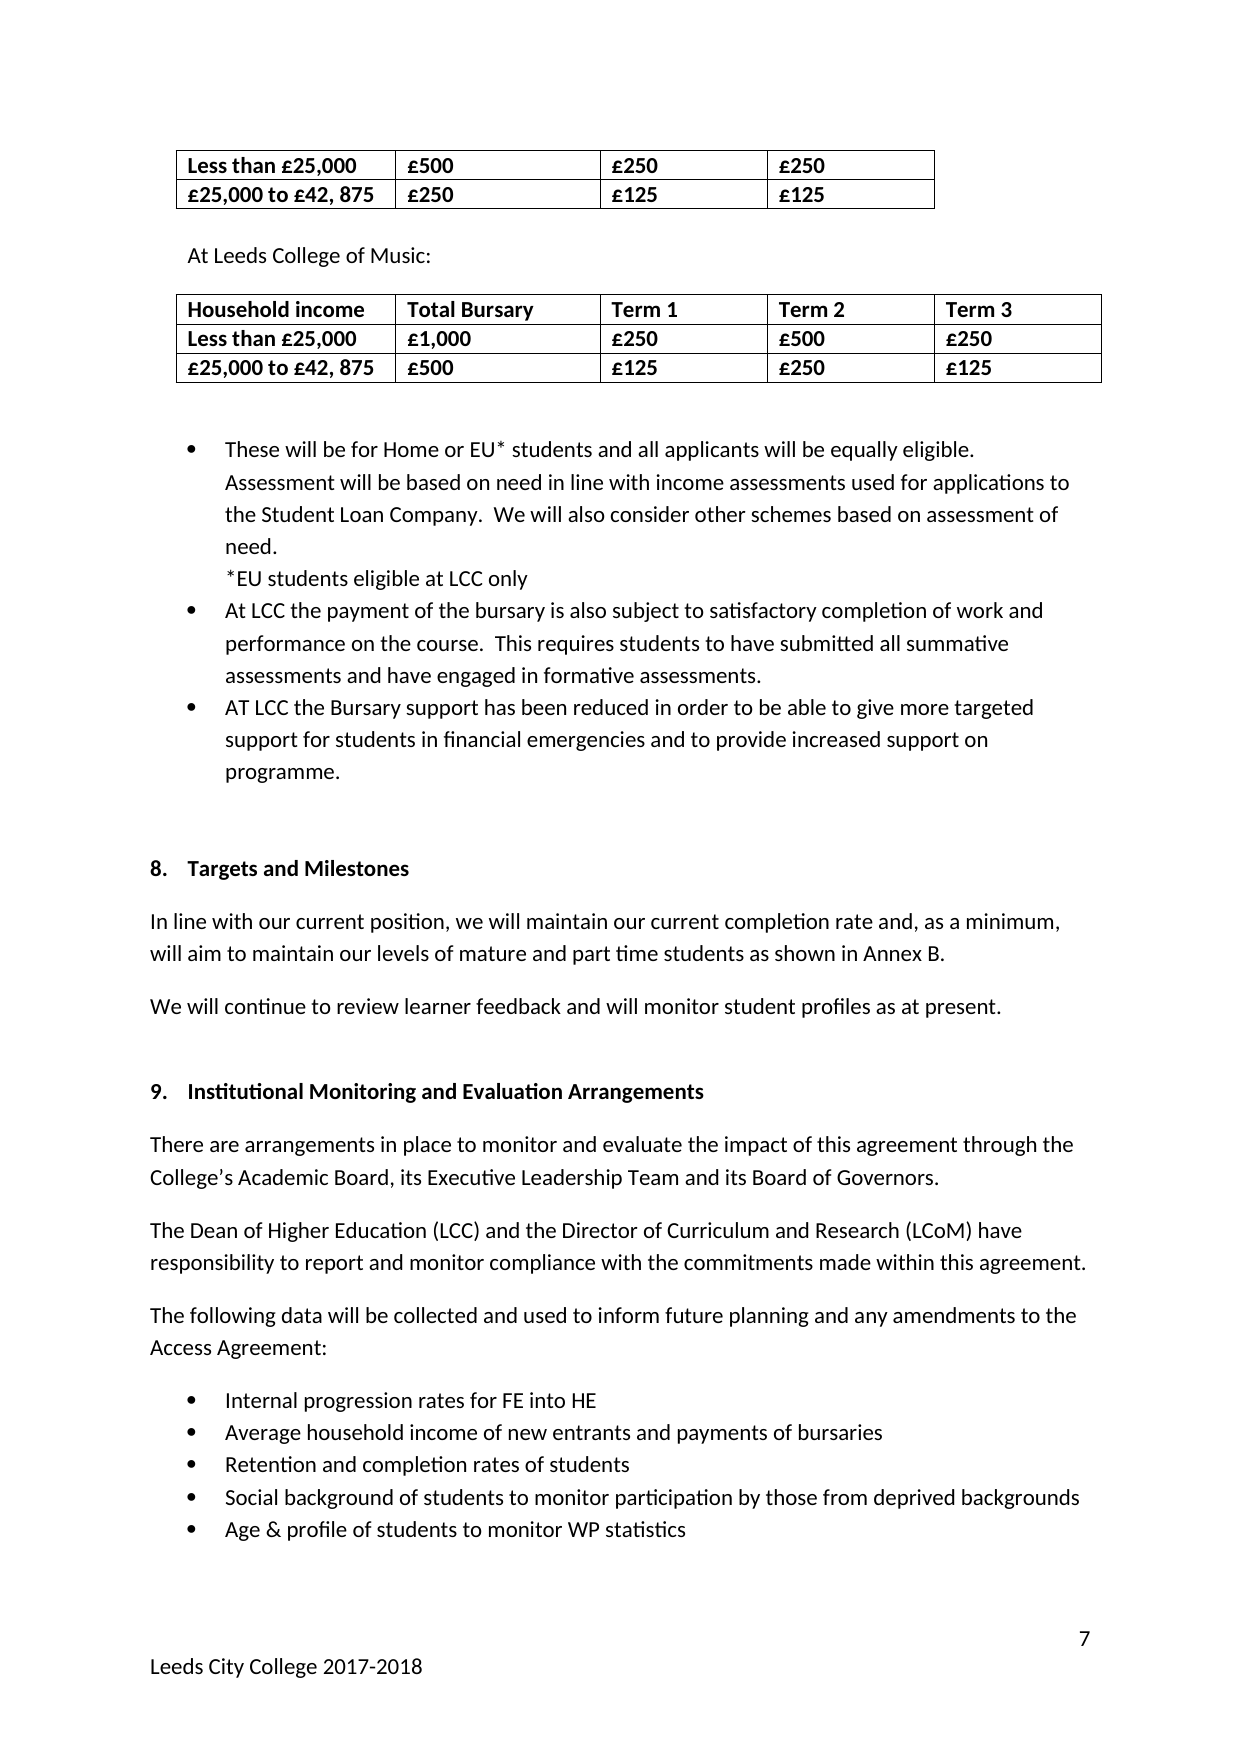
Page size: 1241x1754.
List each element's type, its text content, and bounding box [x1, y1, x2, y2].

text The Dean of Higher Education (LCC) and the Director of Curriculum and Research (LCoM) have responsibility to report and monitor compliance with the commitments made within this agreement. [150, 1216, 1090, 1276]
table_header Household income [177, 295, 395, 323]
table_cell £500 [396, 354, 600, 382]
list *EU students eligible at LCC only [225, 564, 1090, 592]
list Average household income of new entrants and payments of bursaries [187, 1418, 1090, 1446]
text There are arrangements in place to monitor and evaluate the impact of this agreement through the College’s Academic Board, its Executive Leadership Team and its Board of Governors. [150, 1131, 1090, 1191]
table_cell £25,000 to £42, 875 [177, 354, 395, 382]
table_cell £250 [768, 151, 934, 179]
list Internal progression rates for FE into HE [187, 1386, 1090, 1414]
table_cell £250 [768, 354, 934, 382]
table_cell £125 [601, 354, 767, 382]
table_cell £250 [396, 180, 600, 208]
table_header Term 3 [935, 295, 1101, 323]
text We will continue to review learner feedback and will monitor student profiles as at present. [150, 992, 1090, 1020]
table_cell £500 [396, 151, 600, 179]
text The following data will be collected and used to inform future planning and any amendments to the Access Agreement: [150, 1301, 1090, 1361]
table_cell £250 [601, 325, 767, 352]
table_header Term 1 [601, 295, 767, 323]
list Targets and Milestones [150, 854, 1090, 882]
table_cell £250 [601, 151, 767, 179]
list Retention and completion rates of students [187, 1451, 1090, 1478]
table_cell £1,000 [396, 325, 600, 352]
table_cell £500 [768, 325, 934, 352]
list At LCC the payment of the bursary is also subject to satisfactory completion of work and performance on the course. This requires students to have submitted all summative assessments and have engaged in formative assessments. [187, 597, 1090, 689]
table_cell £125 [601, 180, 767, 208]
list Social background of students to monitor participation by those from deprived backgrounds [187, 1483, 1090, 1511]
list AT LCC the Bursary support has been reduced in order to be able to give more targeted support for students in financial emergencies and to provide increased support on programme. [187, 693, 1090, 786]
list At Leeds College of Music: [187, 241, 1090, 269]
table_header Total Bursary [396, 295, 600, 323]
table_cell £125 [768, 180, 934, 208]
list These will be for Home or EU* students and all applicants will be equally eligible. Assessment will be based on need in line with income assessments used for applications to the Student Loan Company. We will also consider other schemes based on assessment of need. [187, 436, 1090, 560]
table_cell Less than £25,000 [177, 325, 395, 352]
table_cell Less than £25,000 [177, 151, 395, 179]
text In line with our current position, we will maintain our current completion rate and, as a minimum, will aim to maintain our levels of mature and part time students as shown in Annex B. [150, 907, 1090, 967]
table_cell £250 [935, 325, 1101, 352]
list Institutional Monitoring and Evaluation Arrangements [150, 1077, 1090, 1106]
table_cell £25,000 to £42, 875 [177, 180, 395, 208]
list Age & profile of students to monitor WP statistics [187, 1515, 1090, 1543]
table_header Term 2 [768, 295, 934, 323]
table_cell £125 [935, 354, 1101, 382]
